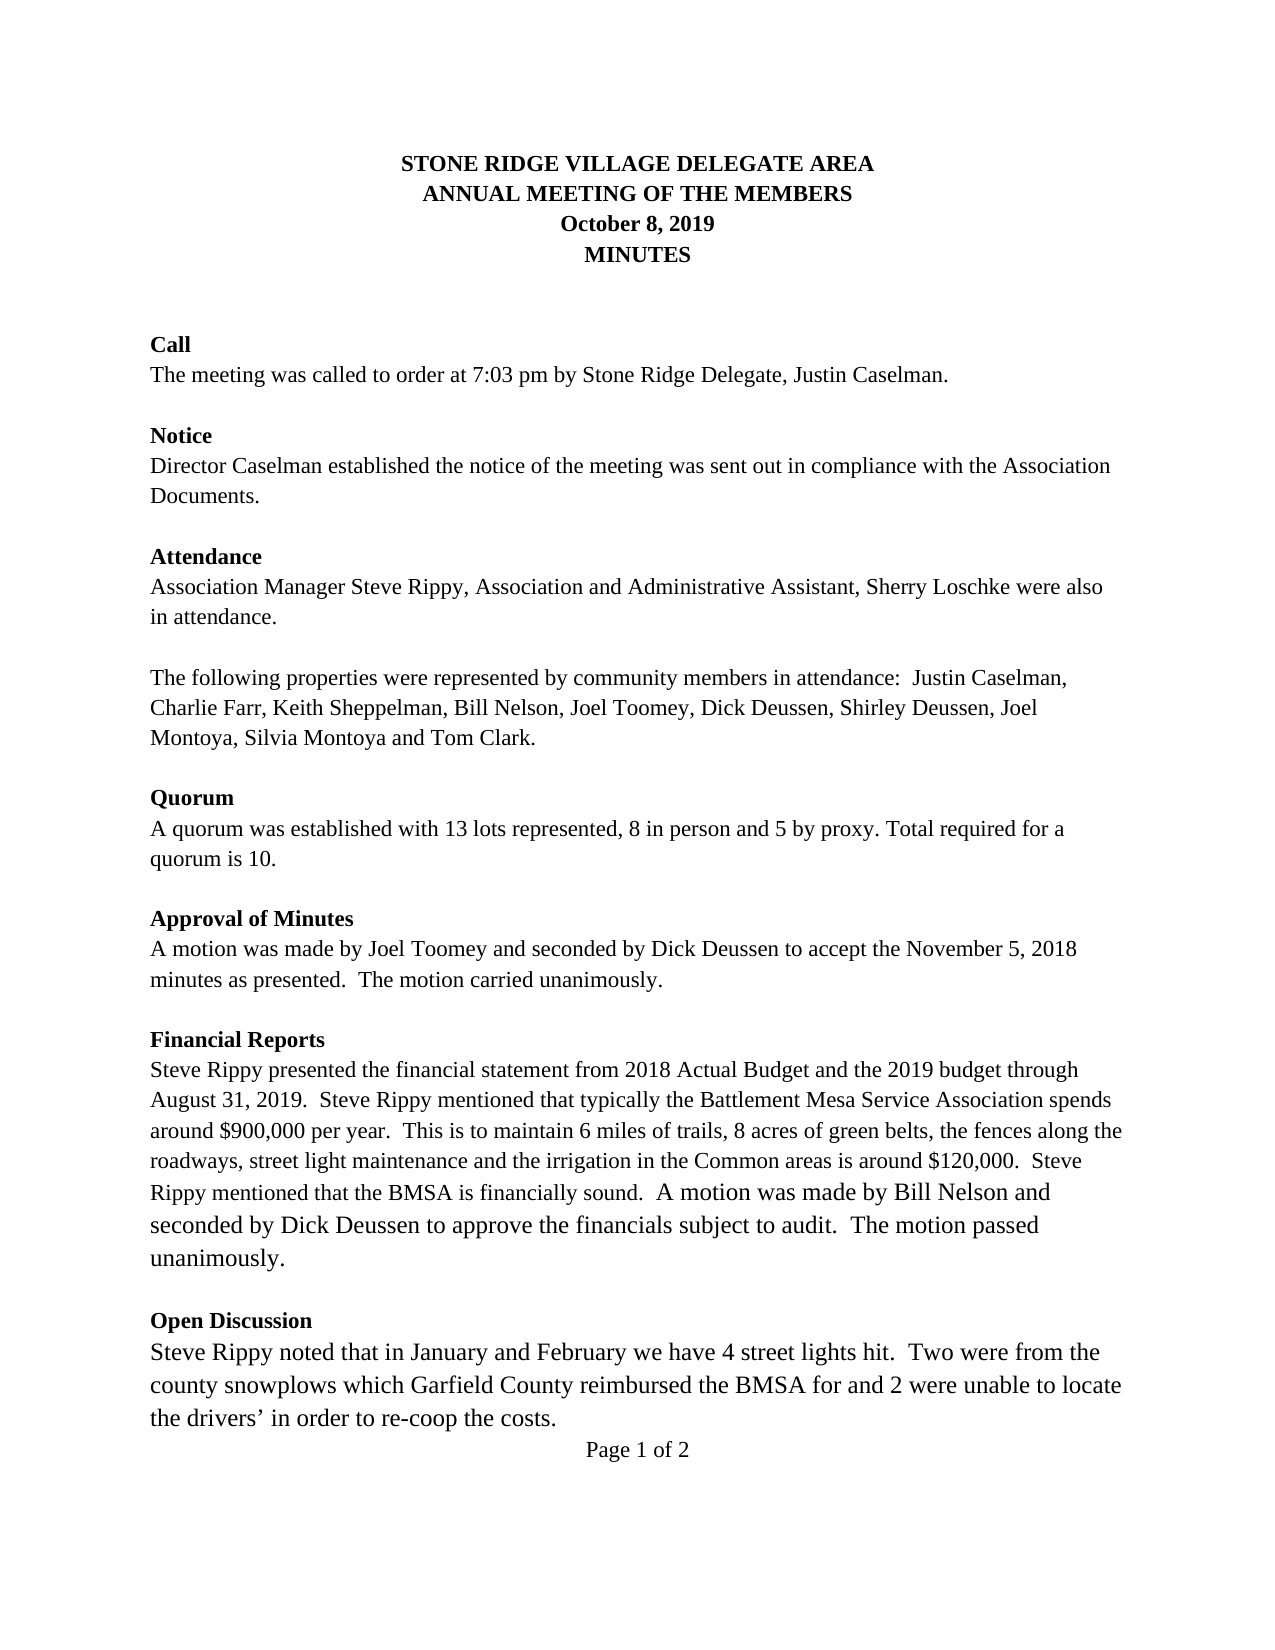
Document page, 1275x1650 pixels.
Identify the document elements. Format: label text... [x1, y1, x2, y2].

text Open Discussion [150, 1307, 1125, 1333]
text A motion was made by Joel Toomey and seconded by Dick Deussen to accept the November 5, 2018 minutes as presented. The motion carried unanimously. [150, 935, 1125, 992]
text Notice [150, 422, 1125, 448]
text Attendance [150, 543, 1125, 569]
text Approval of Minutes [150, 905, 1125, 932]
text Steve Rippy presented the financial statement from 2018 Actual Budget and the 2019 budget through August 31, 2019. Steve Rippy mentioned that typically the Battlement Mesa Service Association spends around $900,000 per year. This is to maintain 6 miles of trails, 8 acres of green belts, the fences along the roadways, street light maintenance and the irrigation in the Common areas is around $120,000. Steve Rippy mentioned that the BMSA is financially sound. A motion was made by Bill Nelson and seconded by Dick Deussen to approve the financials subject to audit. The motion passed unanimously. [150, 1056, 1125, 1272]
text Financial Reports [150, 1026, 1125, 1052]
text The meeting was called to order at 7:03 pm by Stone Ridge Delegate, Justin Caselman. [150, 361, 1125, 388]
text Page 1 of 2 [150, 1436, 1125, 1462]
text October 8, 2019 [150, 210, 1125, 237]
text ANNUAL MEETING OF THE MEMBERS [150, 180, 1125, 207]
text Director Caselman established the notice of the meeting was sent out in compliance with the Association Documents. [150, 452, 1125, 509]
text STONE RIDGE VILLAGE DELEGATE AREA [150, 150, 1125, 176]
text Steve Rippy noted that in January and February we have 4 street lights hit. Two were from the county snowplows which Garfield County reimbursed the BMSA for and 2 were unable to locate the drivers’ in order to re-coop the costs. [150, 1337, 1125, 1432]
text Quorum [150, 784, 1125, 811]
text A quorum was established with 13 lots represented, 8 in person and 5 by proxy. Total required for a quorum is 10. [150, 814, 1125, 871]
text Association Manager Steve Rippy, Association and Administrative Assistant, Sherry Loschke were also in attendance. [150, 573, 1125, 629]
text MINUTES [150, 241, 1125, 267]
text Call [150, 331, 1125, 358]
text The following properties were represented by community members in attendance: Justin Caselman, Charlie Farr, Keith Sheppelman, Bill Nelson, Joel Toomey, Dick Deussen, Shirley Deussen, Joel Montoya, Silvia Montoya and Tom Clark. [150, 663, 1125, 750]
